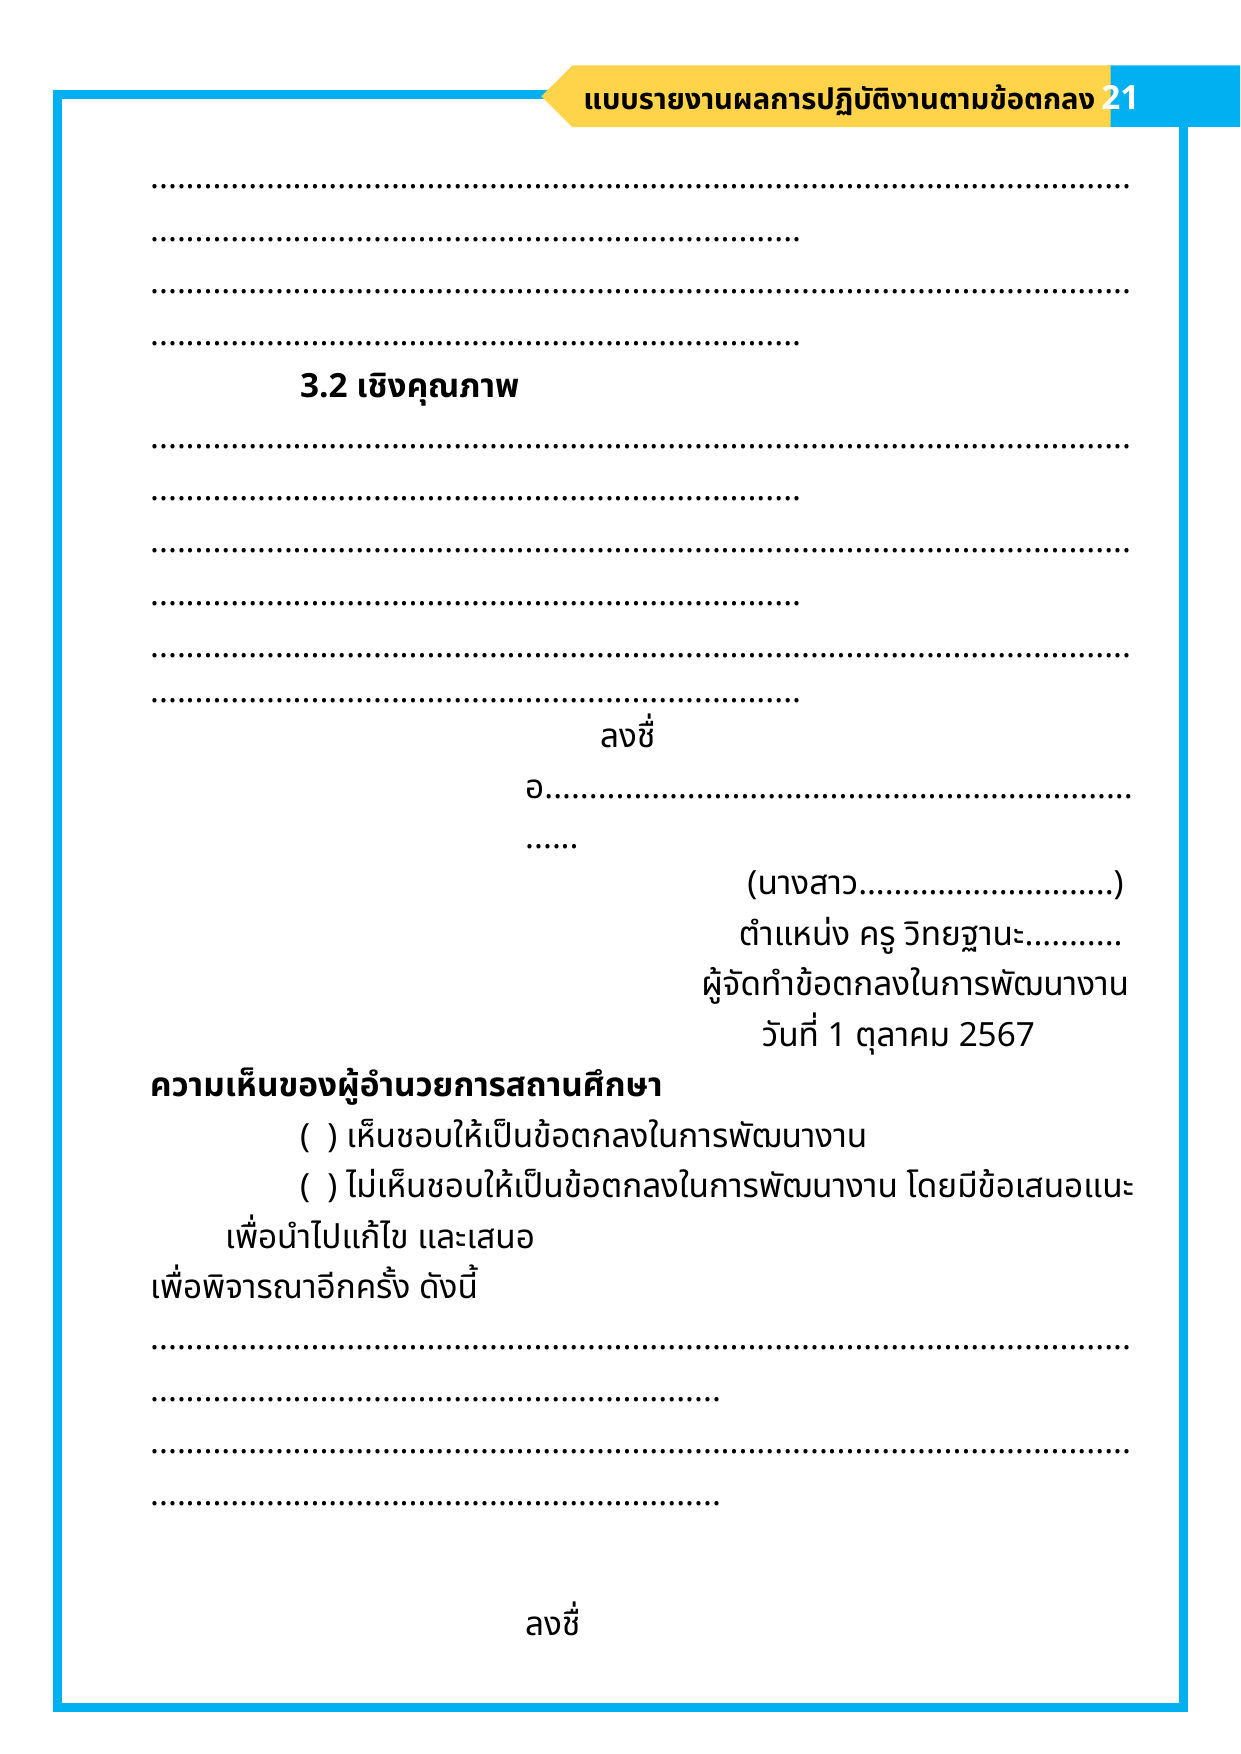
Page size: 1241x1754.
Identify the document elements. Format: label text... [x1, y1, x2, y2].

text ( ) ไม่เห็นชอบให้เป็นข้อตกลงในการพัฒนางาน โดยมีข้อเสนอแนะเพื่อนำไปแก้ไข และเสนอ [225, 1162, 1139, 1263]
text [150, 153, 1139, 251]
text ลงชื่อ........................................................................ [525, 712, 1139, 859]
text ตำแหน่ง ครู วิทยฐานะ........... [600, 909, 1139, 960]
text .............................................................................................................................................................................. [150, 1418, 1139, 1516]
text .............................................................................................................................................................................. [150, 1313, 1139, 1411]
text 3.2 เชิงคุณภาพ [225, 362, 1139, 413]
text ( ) เห็นชอบให้เป็นข้อตกลงในการพัฒนางาน [225, 1111, 1139, 1162]
text วันที่ 1 ตุลาคม 2567 [600, 1010, 1139, 1061]
text เพื่อพิจารณาอีกครั้ง ดังนี้ [150, 1263, 1139, 1313]
text ผู้จัดทำข้อตกลงในการพัฒนางาน [600, 960, 1139, 1010]
text (นางสาว………………………..) [525, 859, 1139, 909]
text ความเห็็็่ดหกวฟดบรนของผู้อำนวยการสถานศึกษา [150, 1061, 1139, 1111]
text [525, 1574, 1139, 1650]
